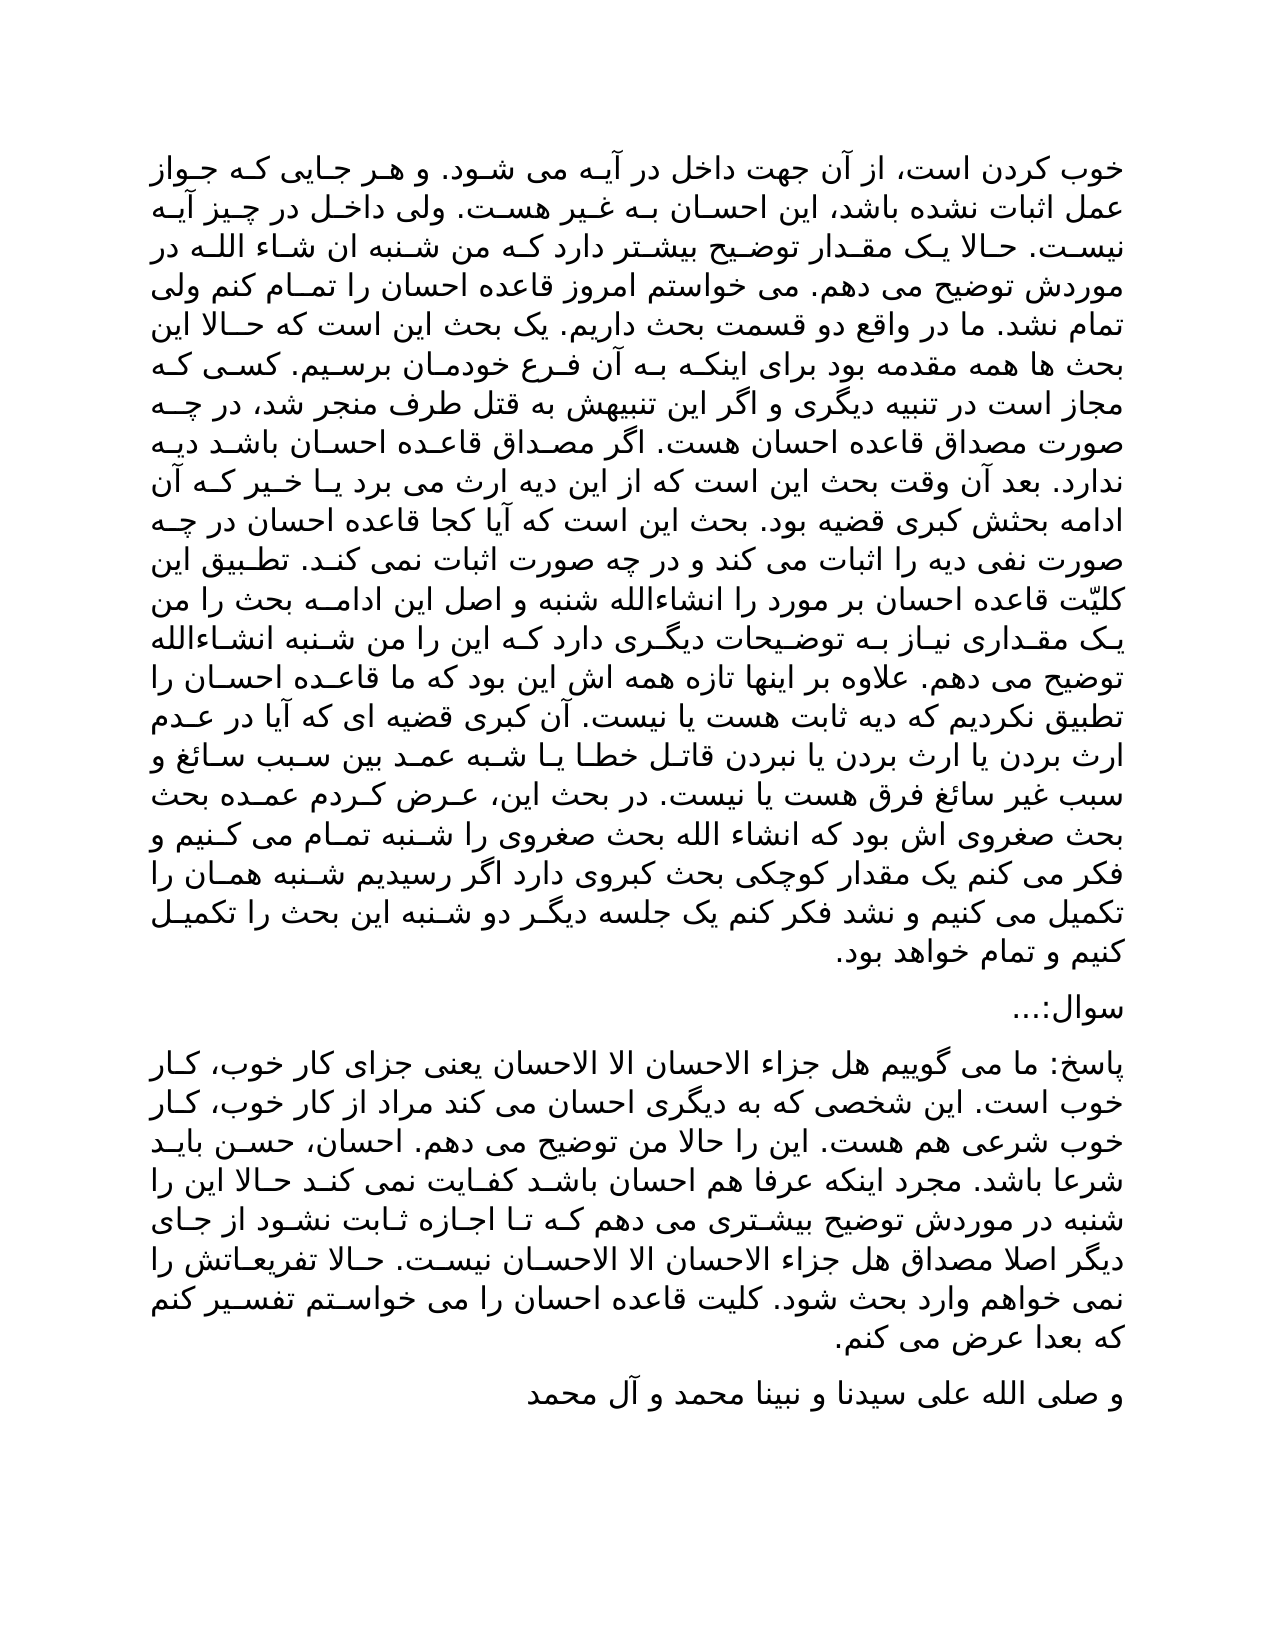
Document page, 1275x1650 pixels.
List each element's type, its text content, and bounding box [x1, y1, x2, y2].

text سوال:... [150, 989, 1125, 1026]
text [150, 150, 1125, 970]
text پاسخ: ما می گوییم هل جزاء الاحسان الا الاحسان یعنی جزای کار خوب، کار خوب است. این شخصی که به دیگری احسان می کند مراد از کار خوب، کار خوب شرعی هم هست. این را حالا من توضیح می دهم. احسان، حسن باید شرعا باشد. مجرد اینکه عرفا هم احسان باشد کفایت نمی کند حالا این را شنبه در موردش توضیح بیشتری می دهم که تا اجازه ثابت نشود از جای دیگر اصلا مصداق هل جزاء الاحسان الا الاحسان نیست. حالا تفریعاتش را نمی خواهم وارد بحث شود. کلیت قاعده احسان را می خواستم تفسیر کنم که بعدا عرض می کنم. [150, 1045, 1125, 1356]
text و صلی الله علی سیدنا و نبینا محمد و آل محمد [150, 1375, 1125, 1411]
